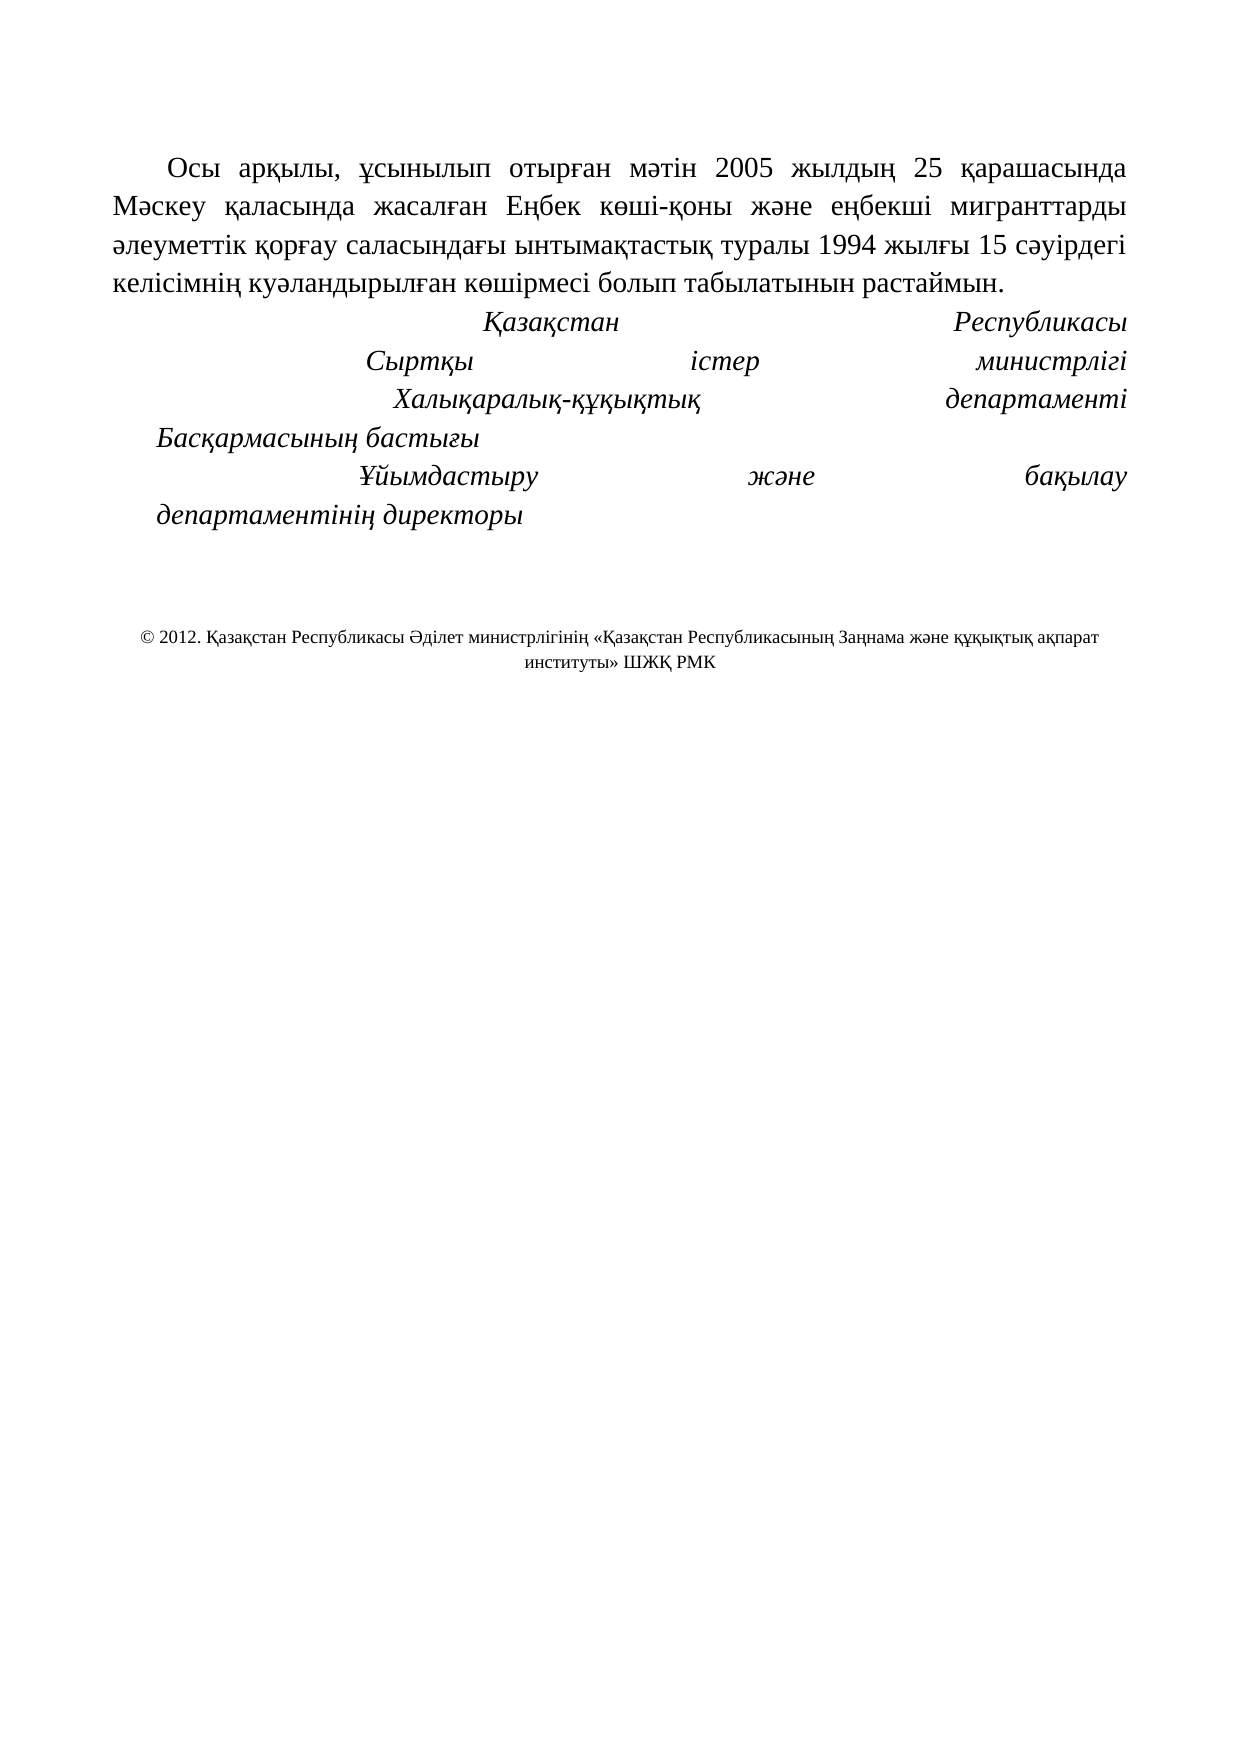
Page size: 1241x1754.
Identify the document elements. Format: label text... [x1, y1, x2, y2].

text © 2012. Қазақстан Республикасы Әділет министрлігінің «Қазақстан Республикасының Заңнама және құқықтық ақпарат институты» ШЖҚ РМК [112, 626, 1128, 672]
text Ұйымдастыру және бақылау департаментінің директоры [112, 458, 1128, 530]
text Қазақстан Республикасы Сыртқы істер министрлігі Халықаралық-құқықтық департаменті Басқармасының бастығы [112, 304, 1128, 453]
text Осы арқылы, ұсынылып отырған мәтін 2005 жылдың 25 қарашасында Мәскеу қаласында жасалған Еңбек көші-қоны және еңбекші мигранттарды әлеуметтік қорғау саласындағы ынтымақтастық туралы 1994 жылғы 15 сәуірдегі келісімнің куәландырылған көшірмесі болып табылатынын растаймын. [112, 150, 1128, 299]
